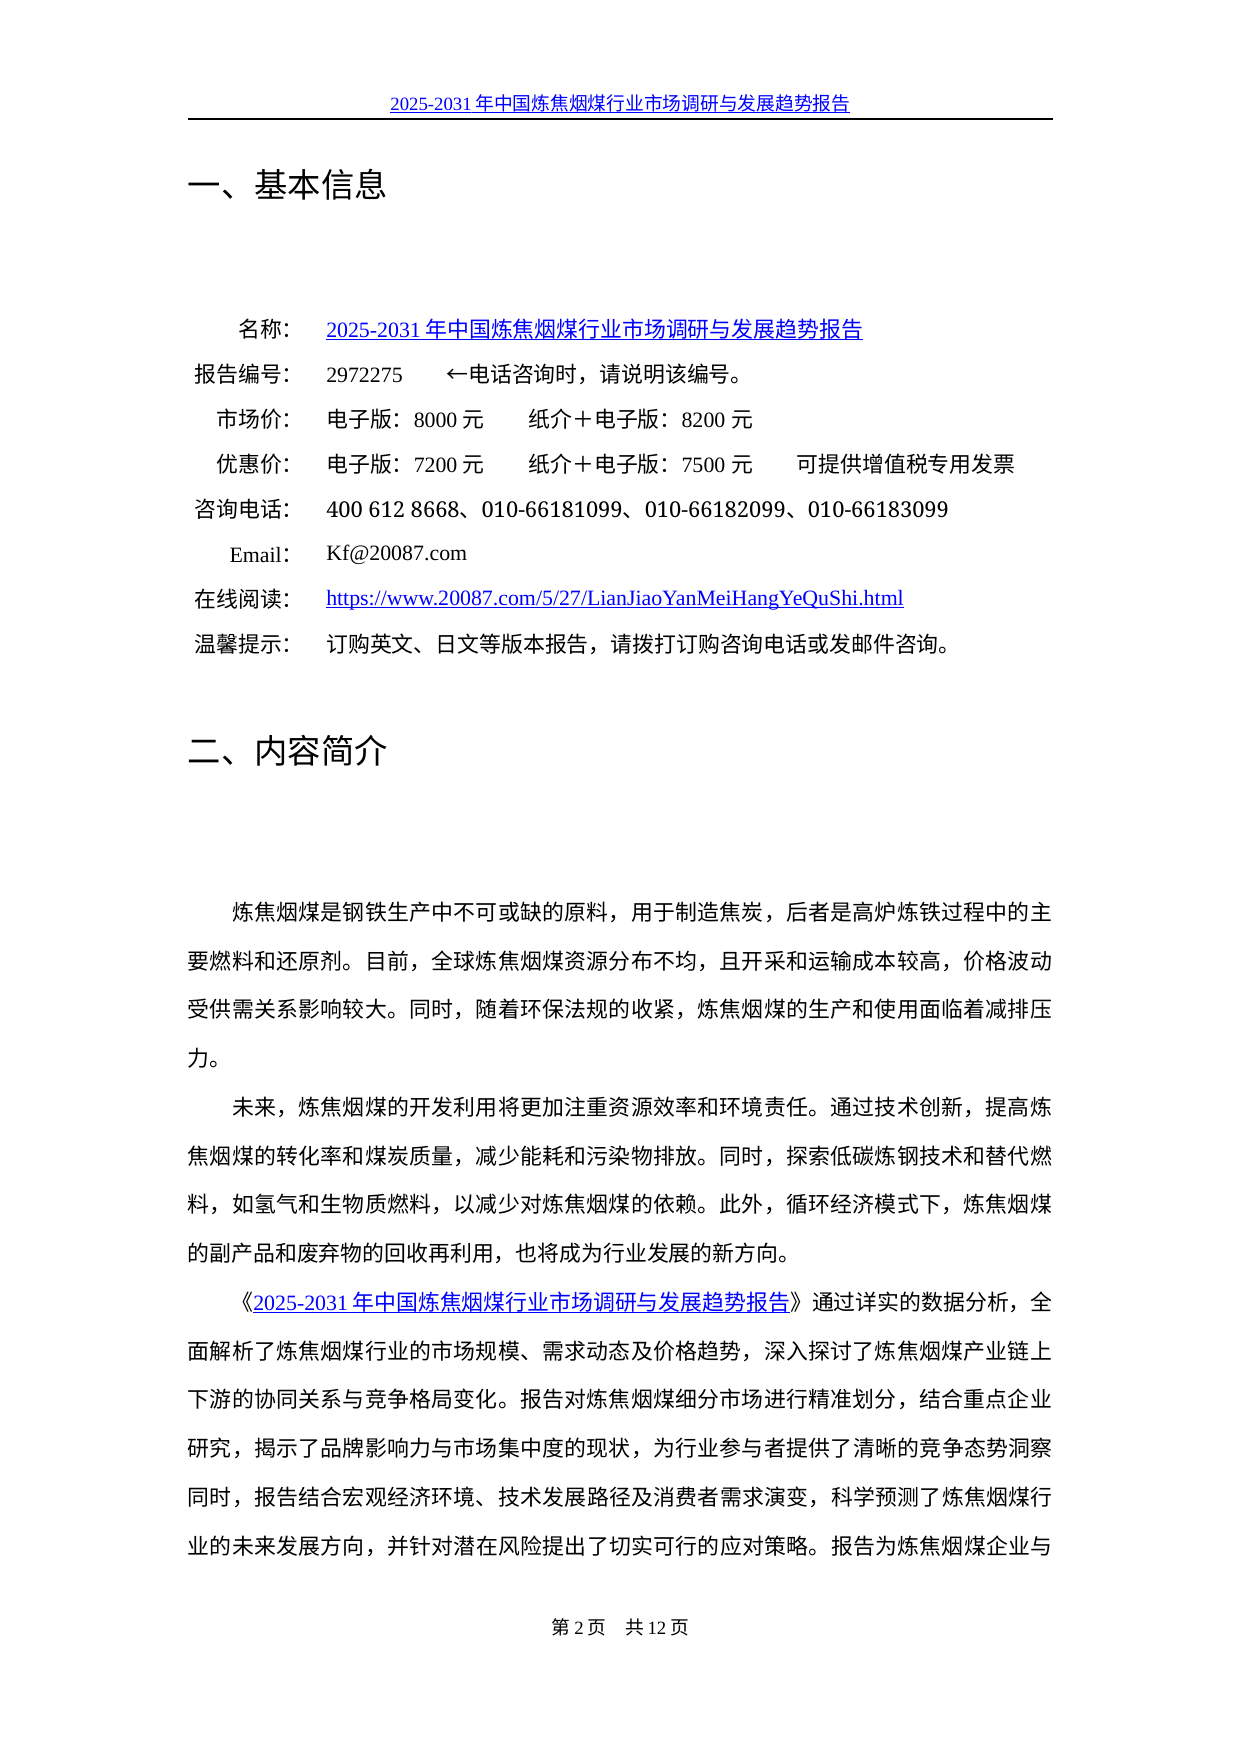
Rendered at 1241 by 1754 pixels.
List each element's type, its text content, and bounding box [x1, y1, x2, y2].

title 二、内容简介 [187, 717, 1053, 782]
table_header 名称： [167, 312, 315, 357]
table_cell Kf@20087.com [315, 537, 1073, 582]
title 一、基本信息 [187, 150, 1053, 215]
table_cell 报告编号： [167, 357, 315, 402]
table_cell 温馨提示： [167, 627, 315, 672]
table_cell [315, 582, 1073, 627]
table_cell 在线阅读： [167, 582, 315, 627]
table_cell 市场价： [167, 402, 315, 447]
table_cell 电子版：8000 元 纸介＋电子版：8200 元 [315, 402, 1073, 447]
table_cell Email： [167, 537, 315, 582]
table_cell 订购英文、日文等版本报告，请拨打订购咨询电话或发邮件咨询。 [315, 627, 1073, 672]
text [187, 894, 1053, 1561]
table_cell 咨询电话： [167, 492, 315, 537]
table_cell 优惠价： [167, 447, 315, 492]
table_cell 2972275 ←电话咨询时，请说明该编号。 [315, 357, 1073, 402]
table_cell 电子版：7200 元 纸介＋电子版：7500 元 可提供增值税专用发票 [315, 447, 1073, 492]
table_cell 400 612 8668、010-66181099、010-66182099、010-66183099 [315, 492, 1073, 537]
table_header 2025-2031年中国炼焦烟煤行业市场调研与发展趋势报告 [315, 312, 1073, 357]
